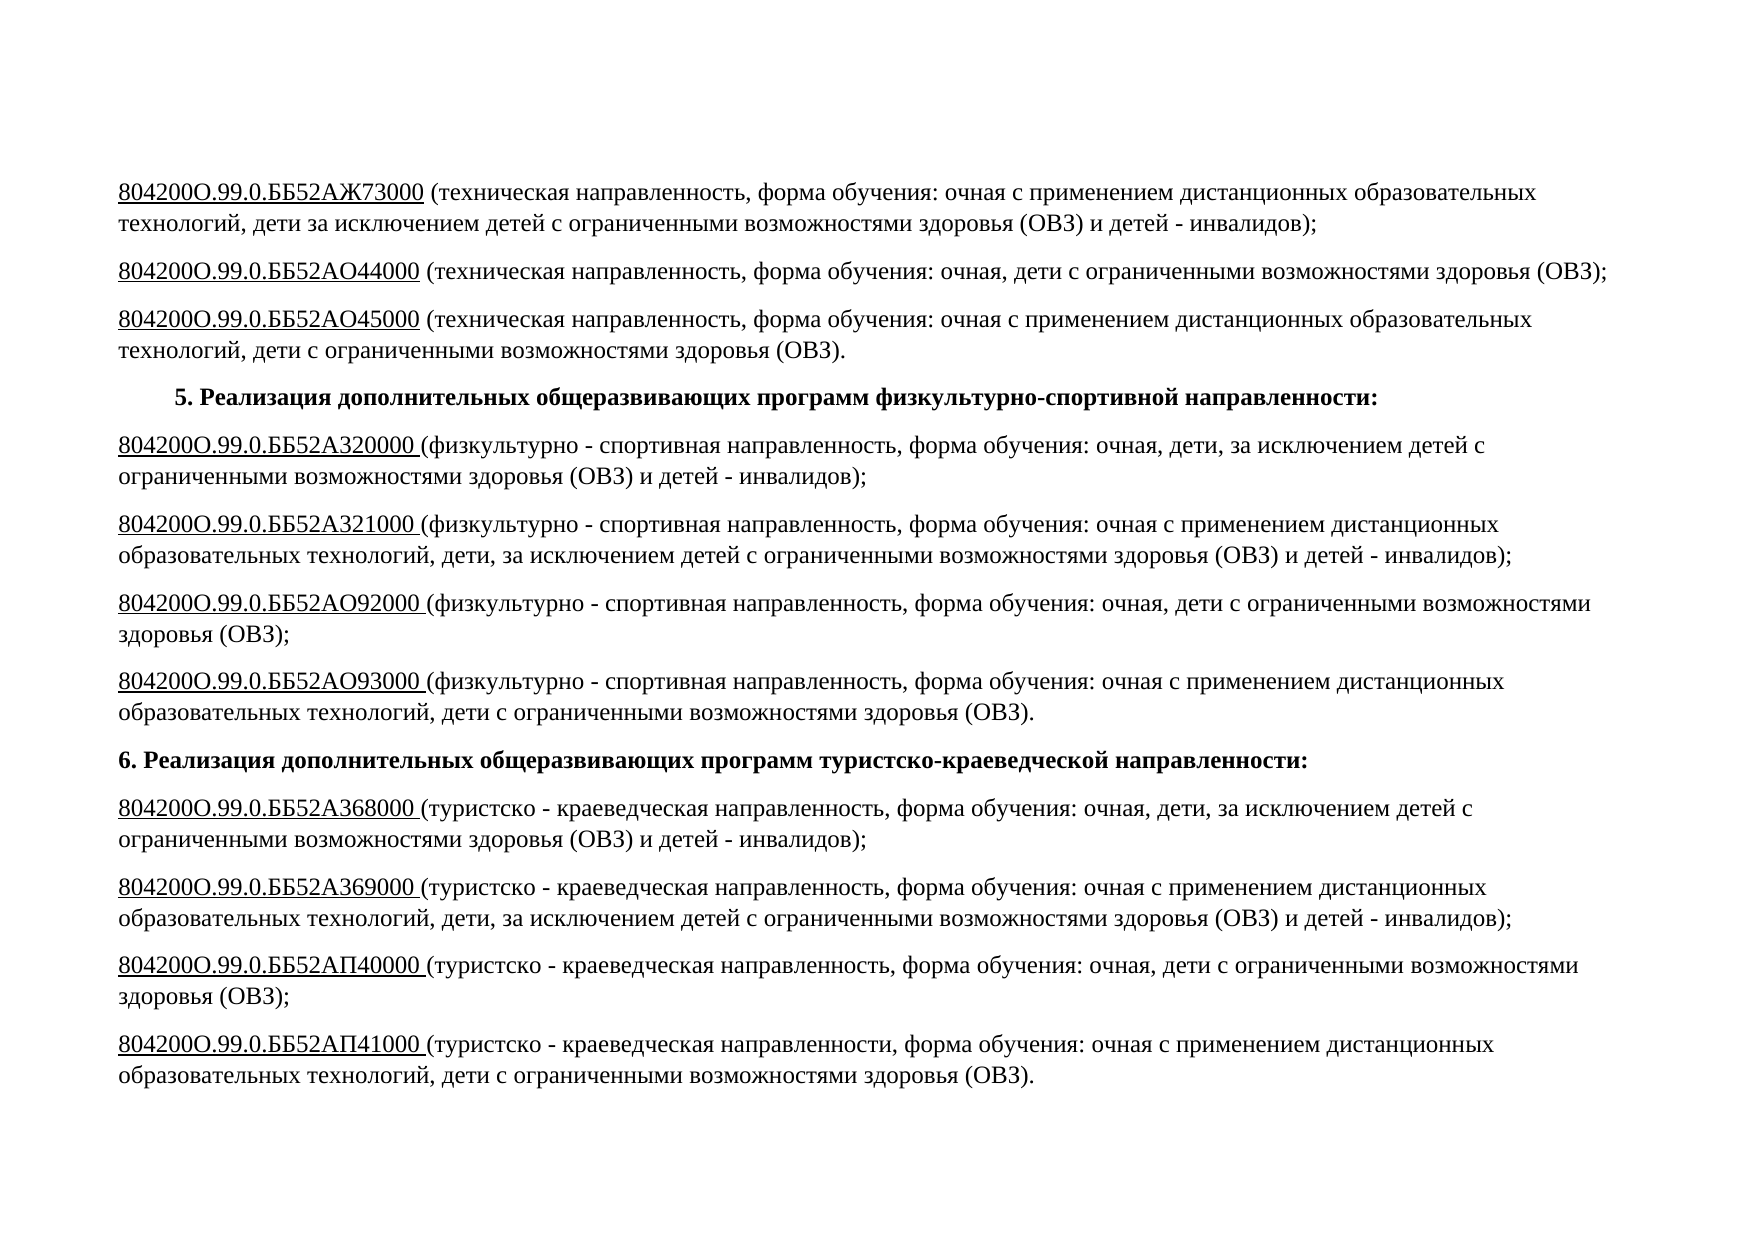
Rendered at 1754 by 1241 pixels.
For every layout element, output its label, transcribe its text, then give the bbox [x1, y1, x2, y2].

text 804200О.99.0.ББ52А369000 (туристско - краеведческая направленность, форма обучения: очная с применением дистанционных образовательных технологий, дети, за исключением детей с ограниченными возможностями здоровья (ОВЗ) и детей - инвалидов); [118, 872, 1636, 931]
text 804200О.99.0.ББ52А368000 (туристско - краеведческая направленность, форма обучения: очная, дети, за исключением детей с ограниченными возможностями здоровья (ОВЗ) и детей - инвалидов); [118, 793, 1636, 853]
text 804200О.99.0.ББ52А321000 (физкультурно - спортивная направленность, форма обучения: очная с применением дистанционных образовательных технологий, дети, за исключением детей с ограниченными возможностями здоровья (ОВЗ) и детей - инвалидов); [118, 509, 1636, 569]
text 5. Реализация дополнительных общеразвивающих программ физкультурно-спортивной направленности: [118, 382, 1636, 411]
text 804200О.99.0.ББ52А320000 (физкультурно - спортивная направленность, форма обучения: очная, дети, за исключением детей с ограниченными возможностями здоровья (ОВЗ) и детей - инвалидов); [118, 430, 1636, 490]
text 804200О.99.0.ББ52АО92000 (физкультурно - спортивная направленность, форма обучения: очная, дети с ограниченными возможностями здоровья (ОВЗ); [118, 588, 1636, 647]
text 6. Реализация дополнительных общеразвивающих программ туристско-краеведческой направленности: [118, 745, 1636, 774]
text 804200О.99.0.ББ52АП41000 (туристско - краеведческая направленности, форма обучения: очная с применением дистанционных образовательных технологий, дети с ограниченными возможностями здоровья (ОВЗ). [118, 1029, 1636, 1089]
text 804200О.99.0.ББ52АО93000 (физкультурно - спортивная направленность, форма обучения: очная с применением дистанционных образовательных технологий, дети с ограниченными возможностями здоровья (ОВЗ). [118, 666, 1636, 726]
text 804200О.99.0.ББ52АЖ73000 (техническая направленность, форма обучения: очная с применением дистанционных образовательных технологий, дети за исключением детей с ограниченными возможностями здоровья (ОВЗ) и детей - инвалидов); [118, 177, 1636, 237]
text 804200О.99.0.ББ52АО45000 (техническая направленность, форма обучения: очная с применением дистанционных образовательных технологий, дети с ограниченными возможностями здоровья (ОВЗ). [118, 304, 1636, 363]
text 804200О.99.0.ББ52АО44000 (техническая направленность, форма обучения: очная, дети с ограниченными возможностями здоровья (ОВЗ); [118, 256, 1636, 285]
text 804200О.99.0.ББ52АП40000 (туристско - краеведческая направленность, форма обучения: очная, дети с ограниченными возможностями здоровья (ОВЗ); [118, 950, 1636, 1010]
